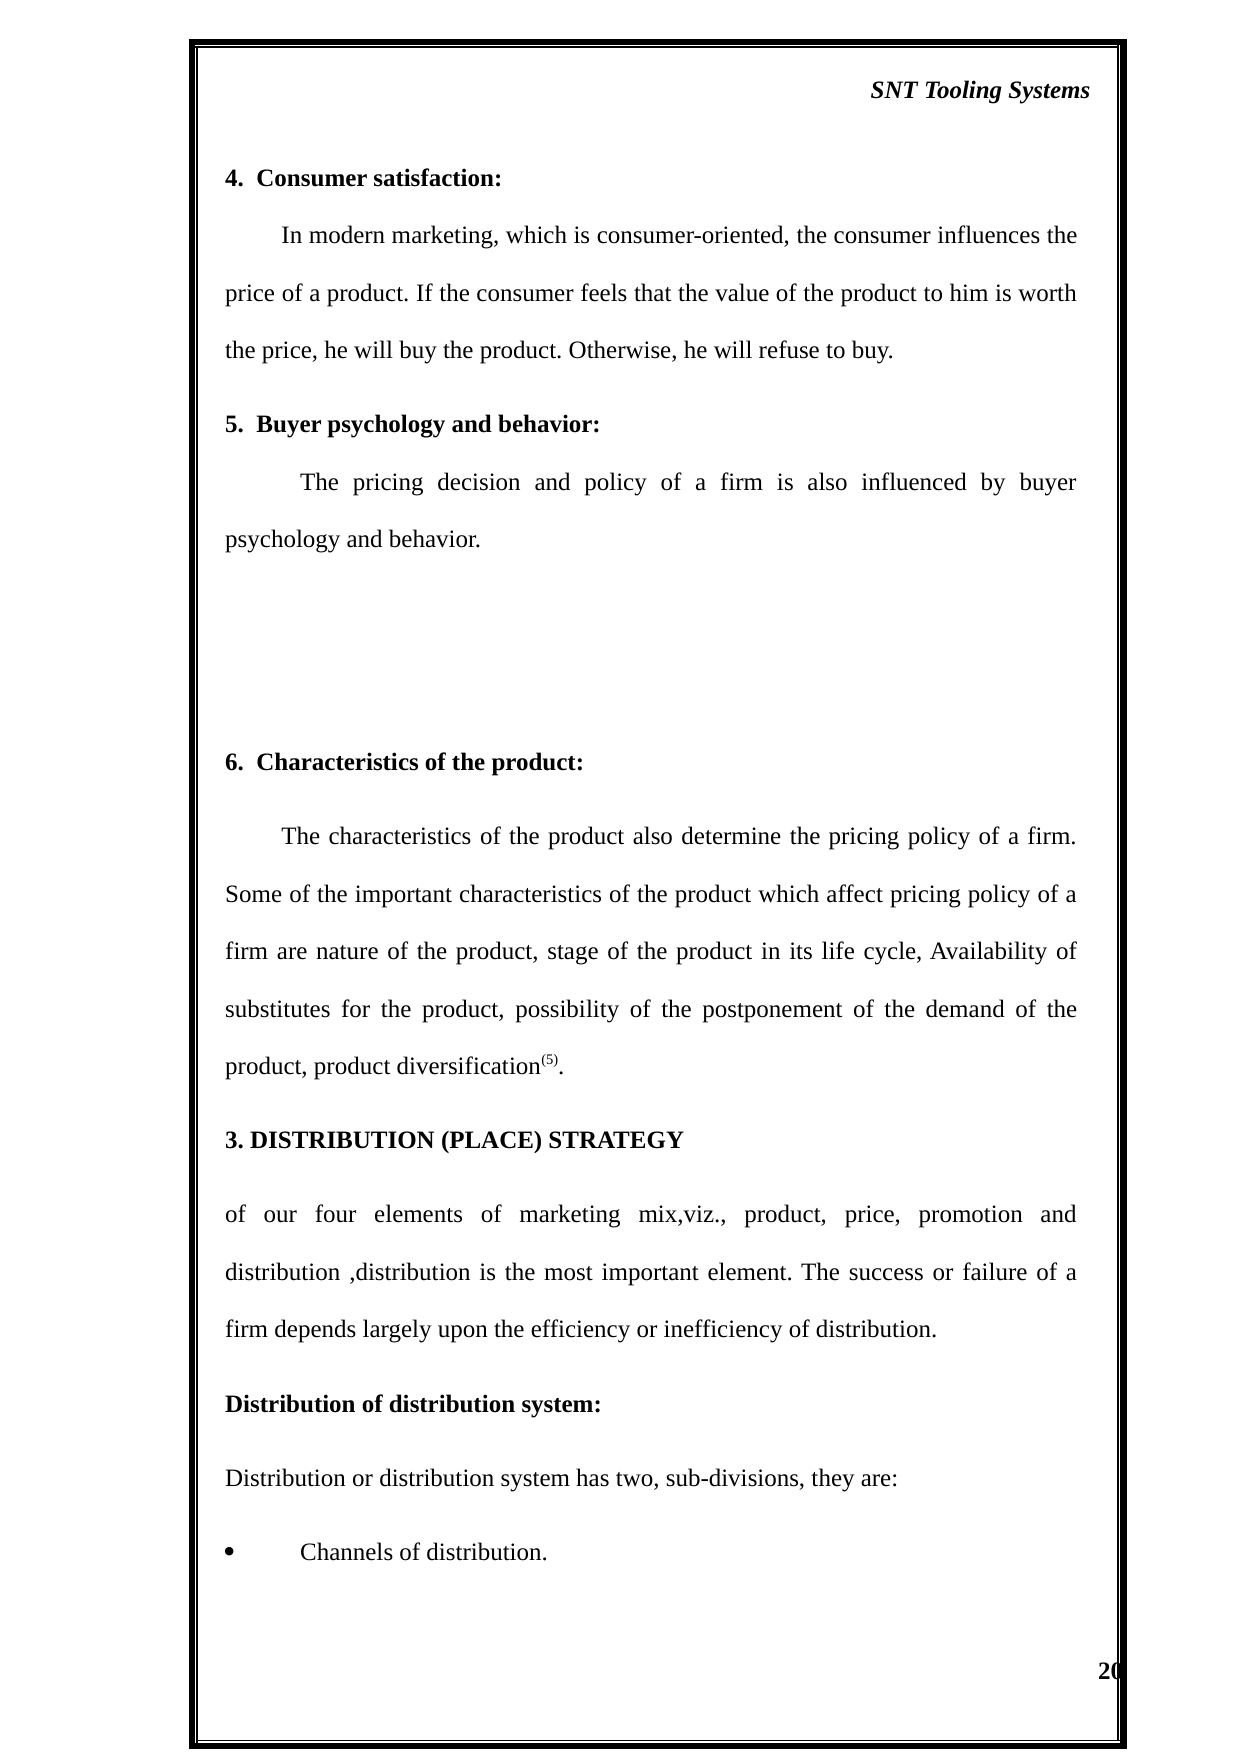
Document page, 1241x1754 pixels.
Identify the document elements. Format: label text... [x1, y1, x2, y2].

text The characteristics of the product also determine the pricing policy of a firm. Some of the important characteristics of the product which affect pricing policy of a firm are nature of the product, stage of the product in its life cycle, Availability of substitutes for the product, possibility of the postponement of the demand of the product, product diversification(5). [225, 821, 1078, 1080]
text 3. DISTRIBUTION (PLACE) STRATEGY [225, 1125, 1078, 1154]
text 6. Characteristics of the product: [225, 747, 1078, 776]
text The pricing decision and policy of a firm is also influenced by buyer psychology and behavior. [225, 467, 1078, 553]
list Channels of distribution. [225, 1537, 1078, 1566]
text Distribution or distribution system has two, sub-divisions, they are: [225, 1463, 1078, 1492]
text of our four elements of marketing mix,viz., product, price, promotion and distribution ,distribution is the most important element. The success or failure of a firm depends largely upon the efficiency or inefficiency of distribution. [225, 1199, 1078, 1343]
text Distribution of distribution system: [225, 1389, 1078, 1417]
text 5. Buyer psychology and behavior: [225, 409, 1078, 438]
text In modern marketing, which is consumer-oriented, the consumer influences the price of a product. If the consumer feels that the value of the product to him is worth the price, he will buy the product. Otherwise, he will refuse to buy. [225, 220, 1078, 364]
text 4. Consumer satisfaction: [225, 163, 1078, 192]
